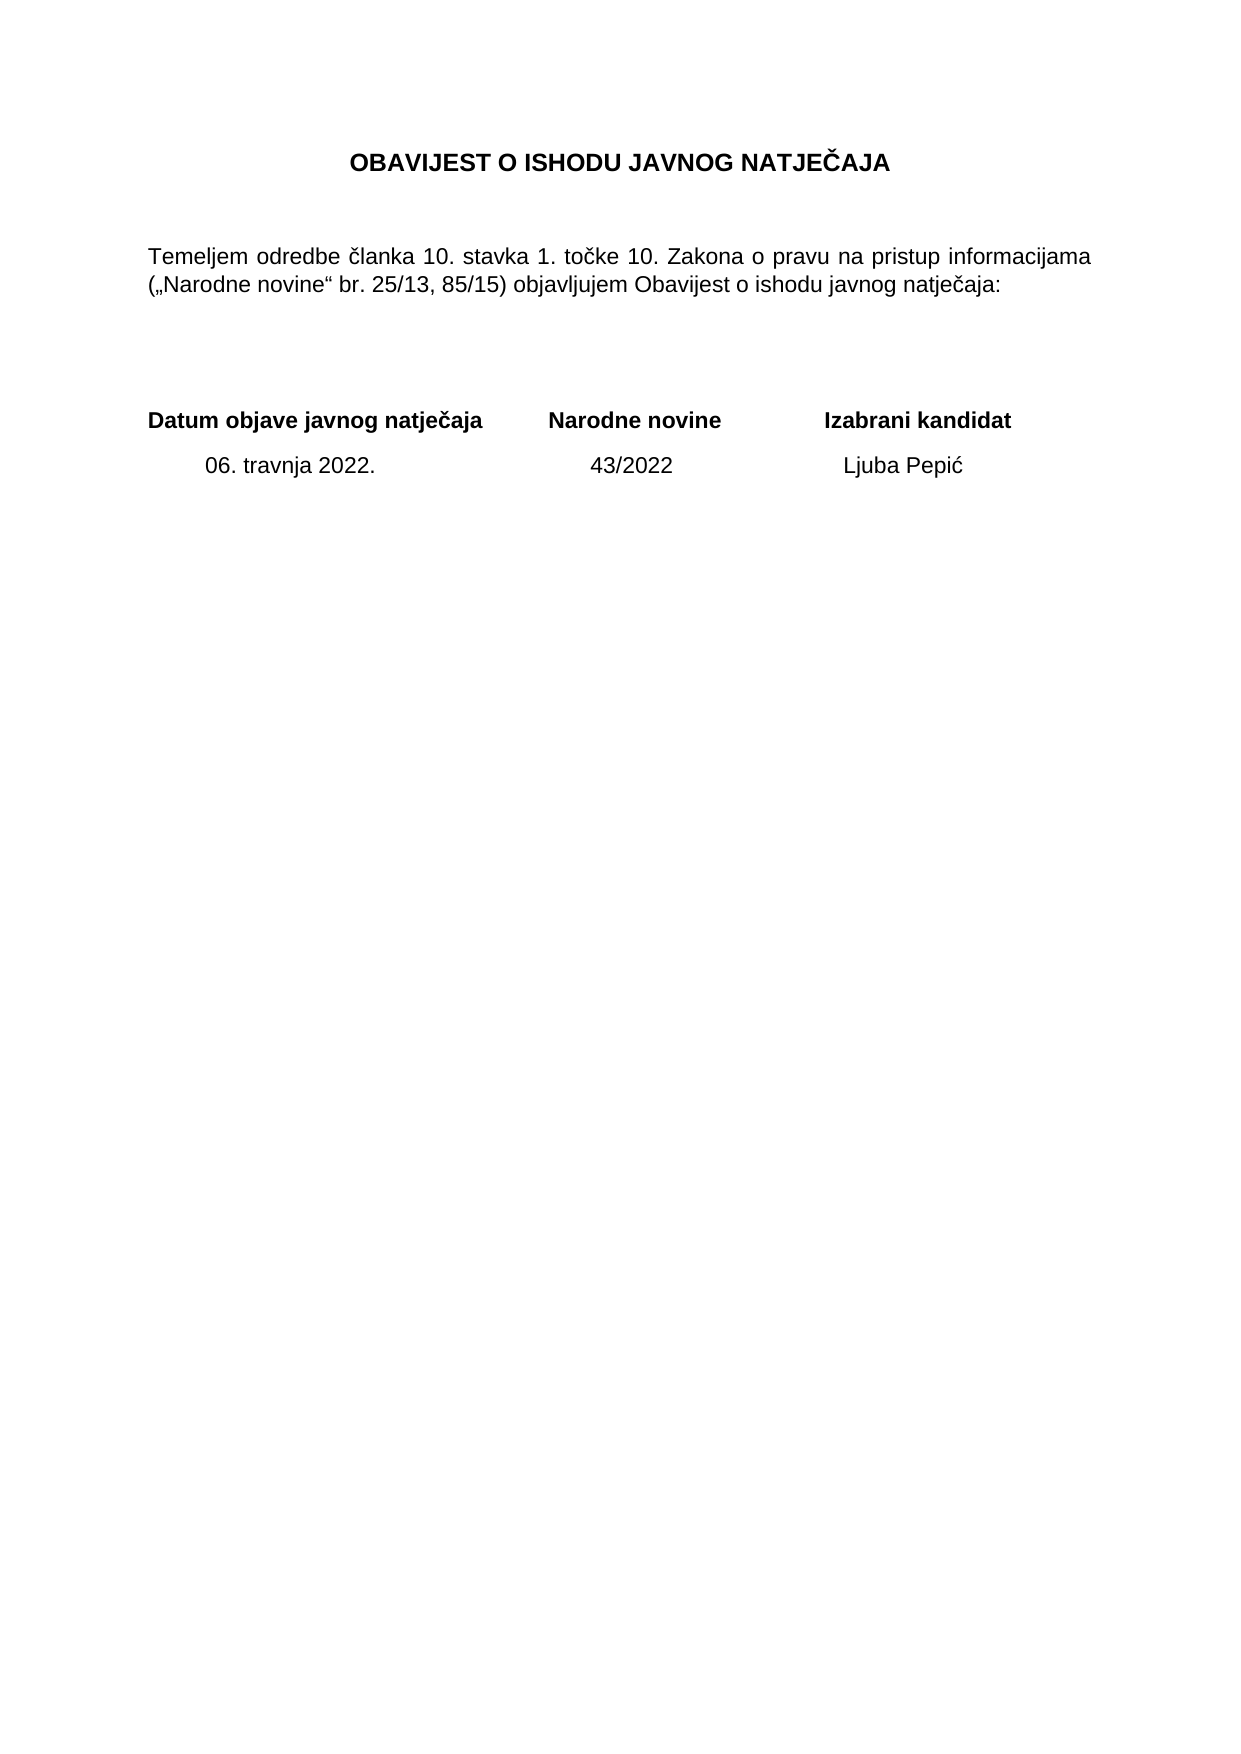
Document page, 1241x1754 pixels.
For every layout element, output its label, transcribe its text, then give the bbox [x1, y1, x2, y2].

text Temeljem odredbe članka 10. stavka 1. točke 10. Zakona o pravu na pristup informacijama („Narodne novine“ br. 25/13, 85/15) objavljujem Obavijest o ishodu javnog natječaja: [148, 243, 1093, 298]
text OBAVIJEST O ISHODU JAVNOG NATJEČAJA [148, 148, 1093, 176]
text Datum objave javnog natječaja Narodne novine Izabrani kandidat [148, 407, 1093, 433]
text 06. travnja 2022. 43/2022 Ljuba Pepić [148, 452, 1093, 478]
